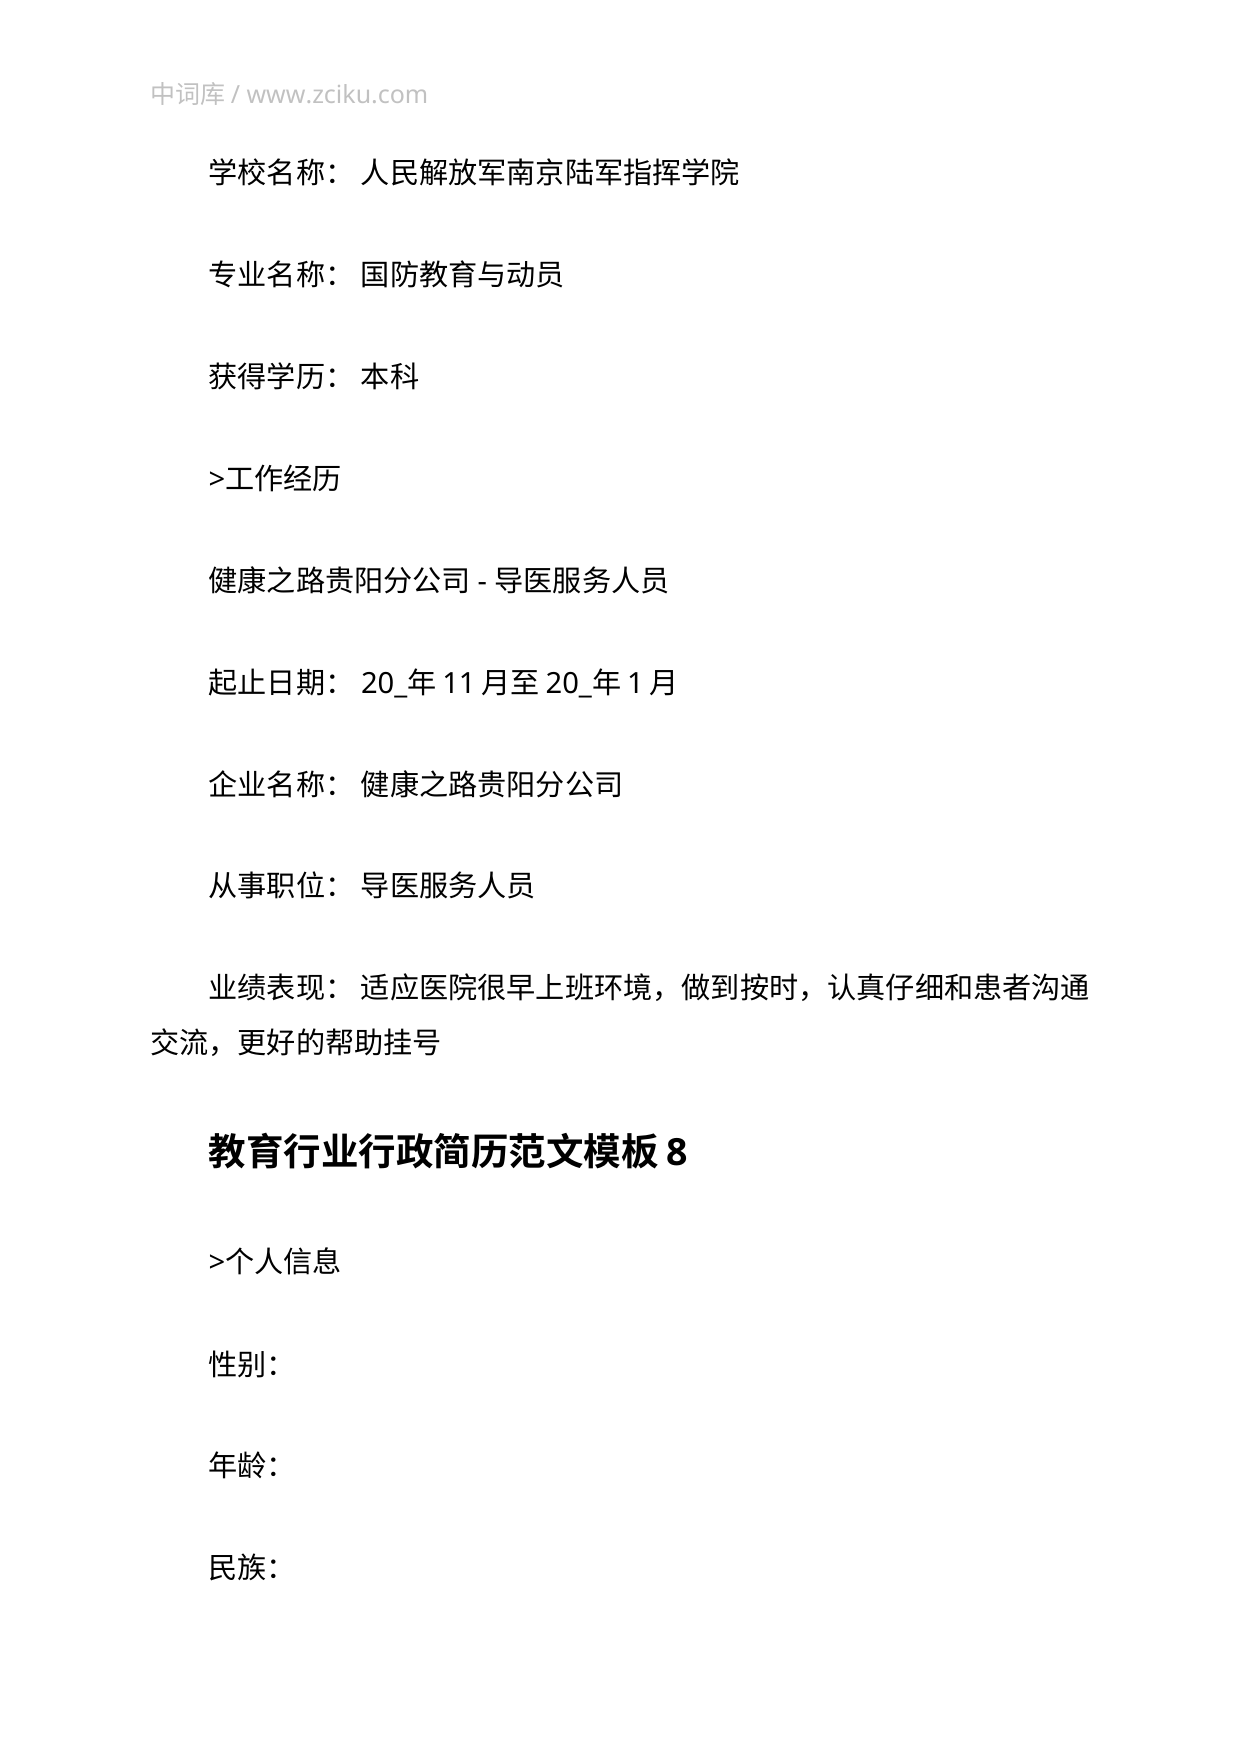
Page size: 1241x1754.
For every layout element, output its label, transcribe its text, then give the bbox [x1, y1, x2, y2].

text >个人信息 [150, 1239, 1090, 1281]
text 从事职位： 导医服务人员 [150, 863, 1090, 905]
text 获得学历： 本科 [150, 353, 1090, 396]
text 性别： [150, 1341, 1090, 1383]
text 企业名称： 健康之路贵阳分公司 [150, 761, 1090, 803]
text 业绩表现： 适应医院很早上班环境，做到按时，认真仔细和患者沟通交流，更好的帮助挂号 [150, 965, 1090, 1062]
text 民族： [150, 1544, 1090, 1587]
text 年龄： [150, 1443, 1090, 1485]
text 专业名称： 国防教育与动员 [150, 252, 1090, 294]
text >工作经历 [150, 455, 1090, 498]
text 学校名称： 人民解放军南京陆军指挥学院 [150, 150, 1090, 192]
text 教育行业行政简历范文模板8 [150, 1121, 1090, 1176]
text 健康之路贵阳分公司 - 导医服务人员 [150, 557, 1090, 600]
text 起止日期： 20_年11月至20_年1月 [150, 659, 1090, 702]
